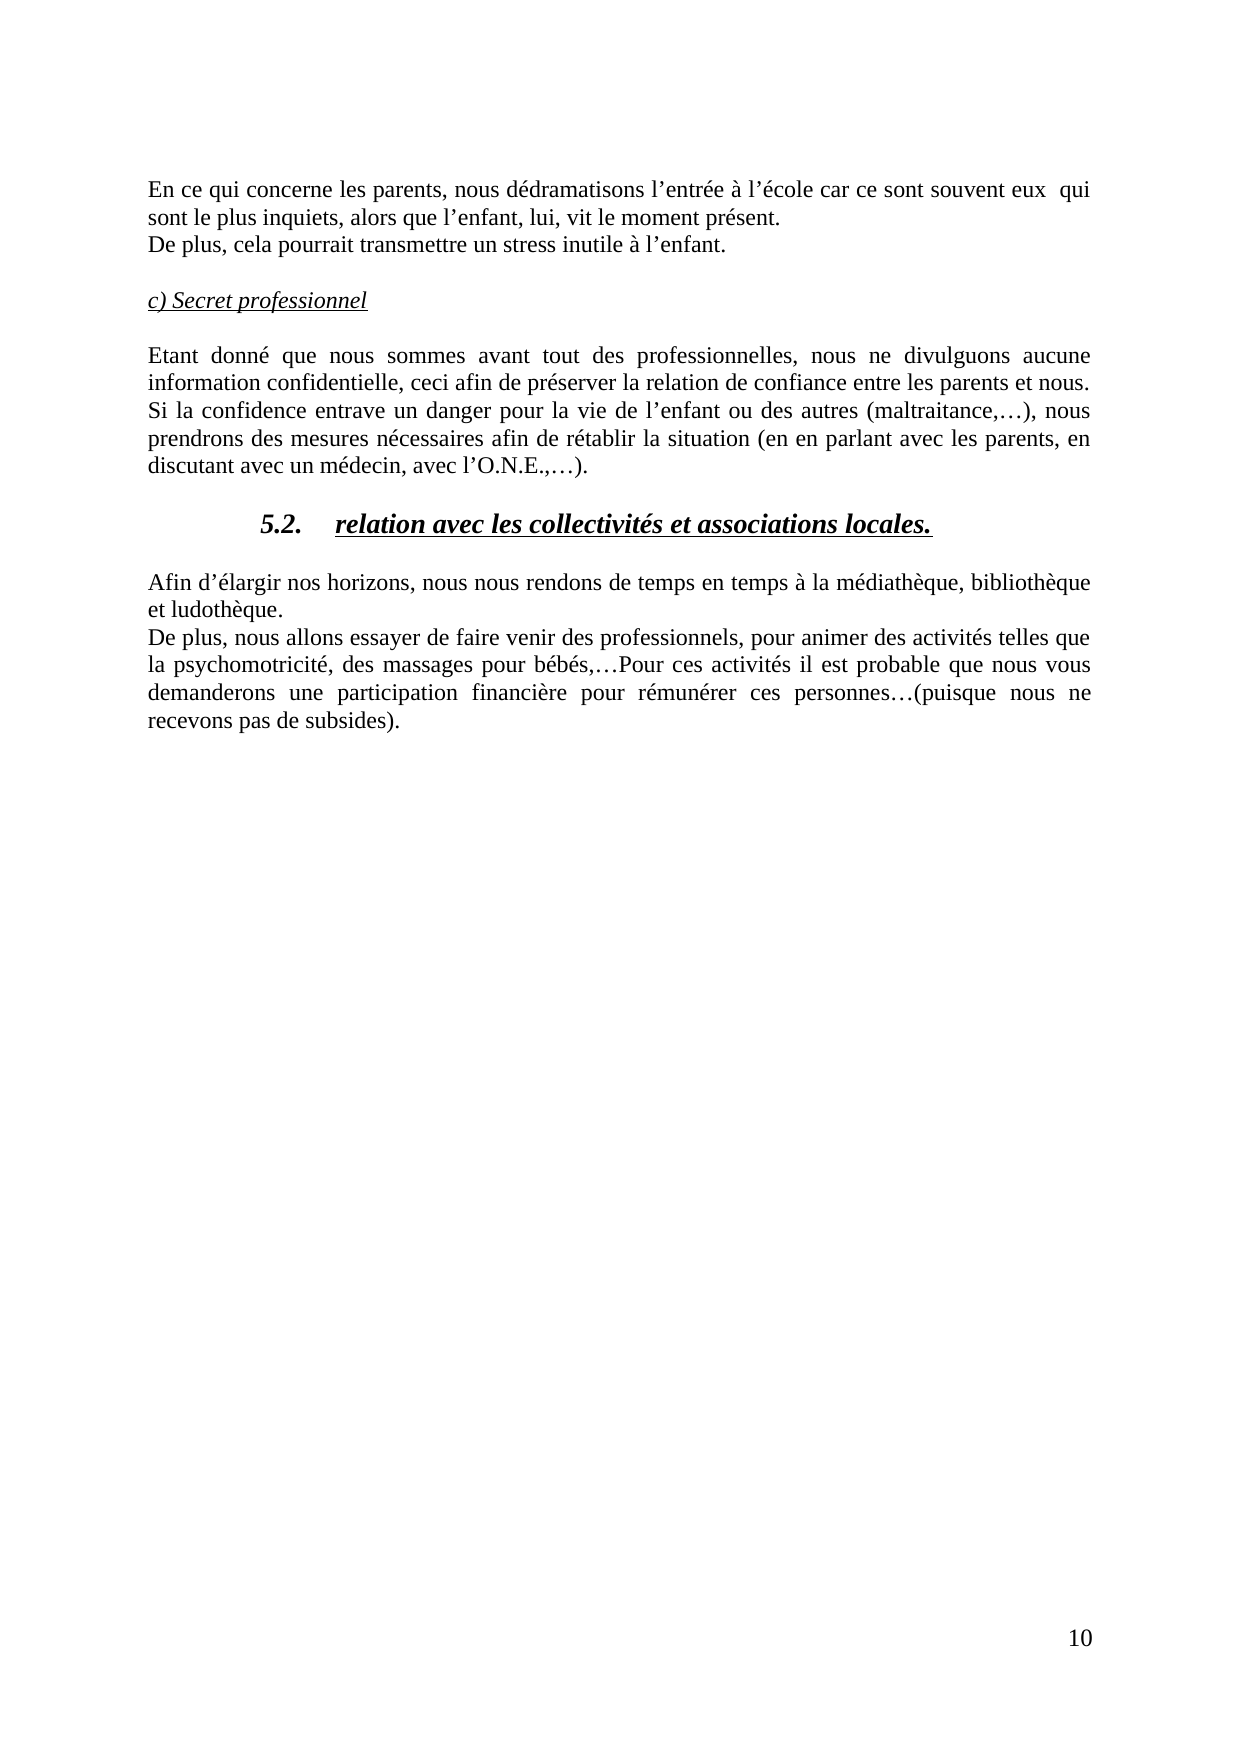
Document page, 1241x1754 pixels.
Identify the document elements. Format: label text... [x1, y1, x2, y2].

text Etant donné que nous sommes avant tout des professionnelles, nous ne divulguons aucune information confidentielle, ceci afin de préserver la relation de confiance entre les parents et nous. Si la confidence entrave un danger pour la vie de l’enfant ou des autres (maltraitance,…), nous prendrons des mesures nécessaires afin de rétablir la situation (en en parlant avec les parents, en discutant avec un médecin, avec l’O.N.E.,…). [148, 341, 1093, 479]
text De plus, cela pourrait transmettre un stress inutile à l’enfant. [148, 230, 1093, 258]
text En ce qui concerne les parents, nous dédramatisons l’entrée à l’école car ce sont souvent eux qui sont le plus inquiets, alors que l’enfant, lui, vit le moment présent. [148, 175, 1093, 230]
list relation avec les collectivités et associations locales. [260, 508, 1093, 540]
text De plus, nous allons essayer de faire venir des professionnels, pour animer des activités telles que la psychomotricité, des massages pour bébés,…Pour ces activités il est probable que nous vous demanderons une participation financière pour rémunérer ces personnes…(puisque nous ne recevons pas de subsides). [148, 623, 1093, 733]
text c) Secret professionnel [148, 286, 1093, 313]
text Afin d’élargir nos horizons, nous nous rendons de temps en temps à la médiathèque, bibliothèque et ludothèque. [148, 568, 1093, 623]
